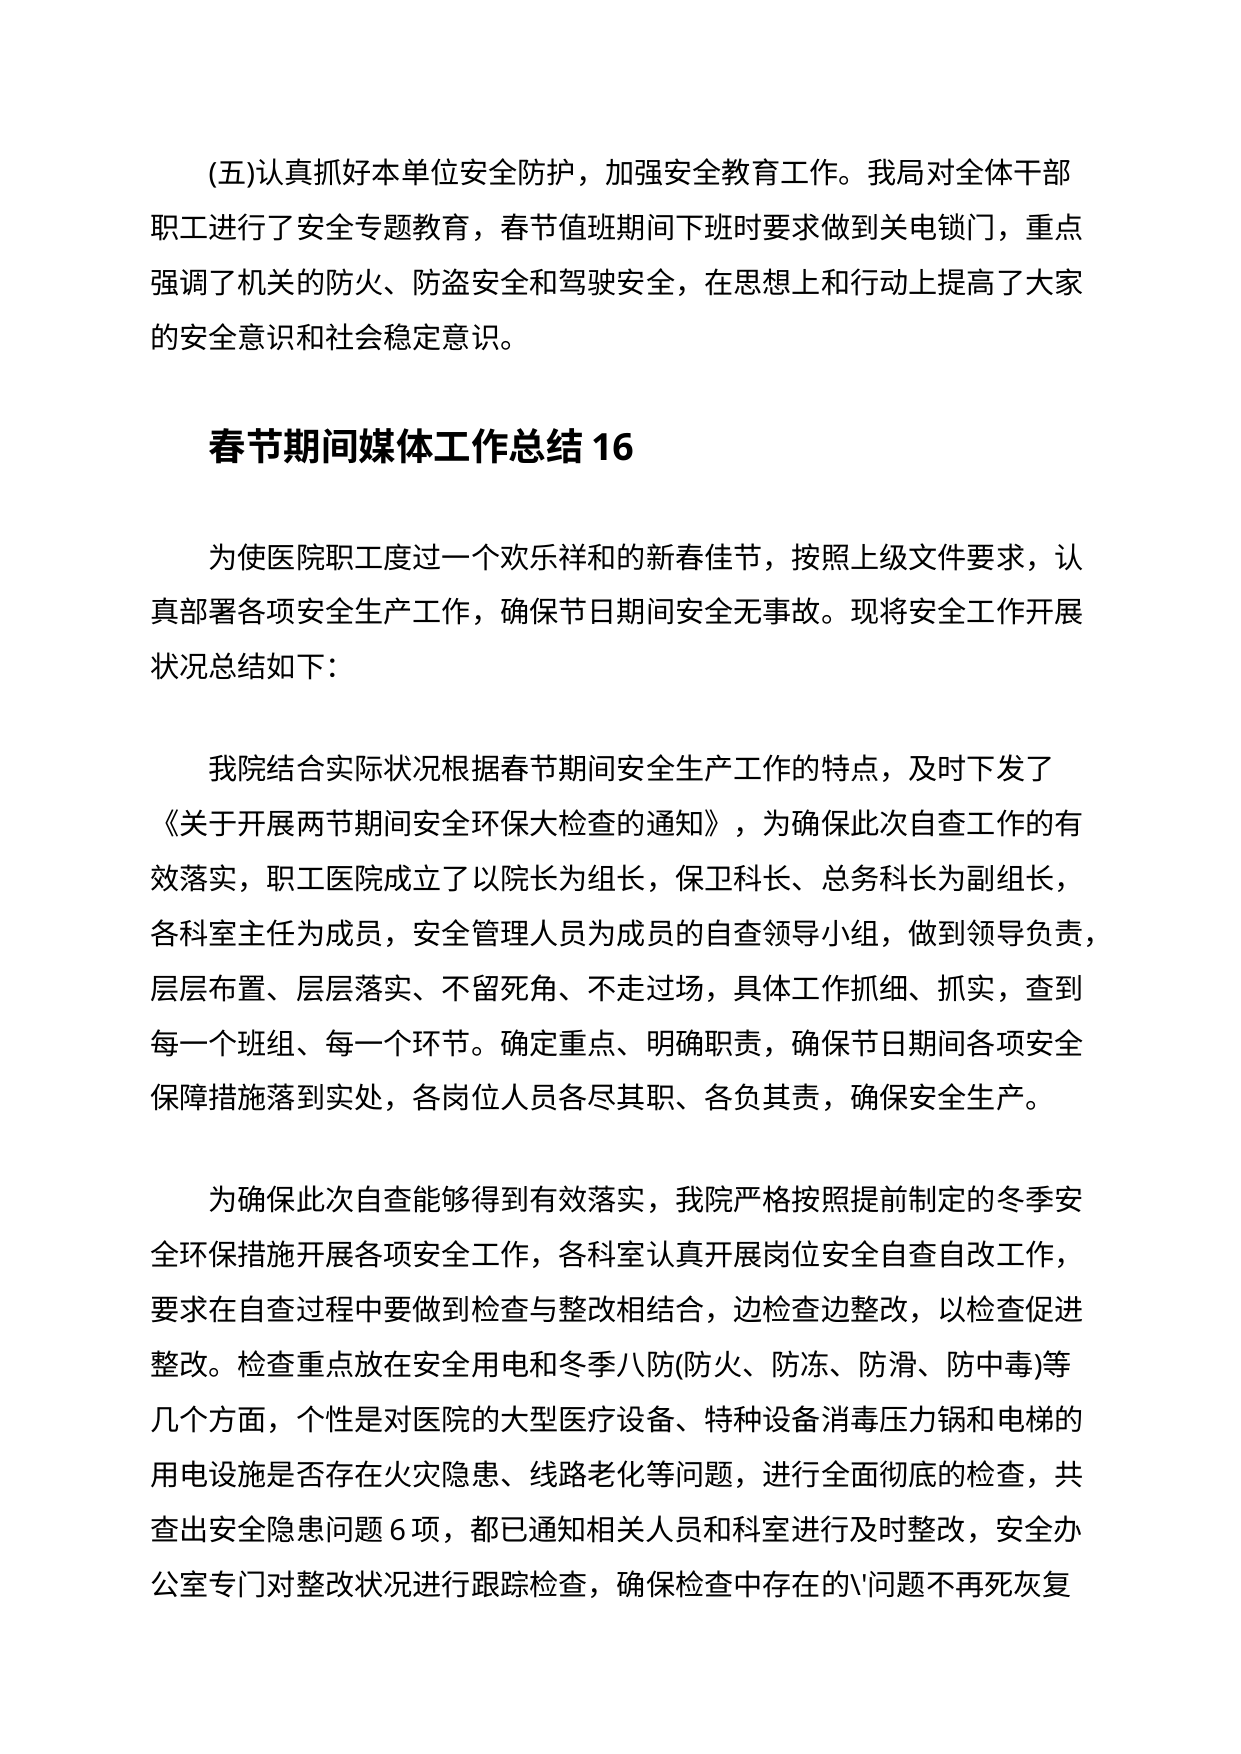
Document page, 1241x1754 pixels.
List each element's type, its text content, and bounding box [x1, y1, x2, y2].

text (五)认真抓好本单位安全防护，加强安全教育工作。我局对全体干部职工进行了安全专题教育，春节值班期间下班时要求做到关电锁门，重点强调了机关的防火、防盗安全和驾驶安全，在思想上和行动上提高了大家的安全意识和社会稳定意识。 [150, 150, 1090, 357]
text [150, 1177, 1090, 1604]
text 春节期间媒体工作总结16 [150, 417, 1090, 471]
text 为使医院职工度过一个欢乐祥和的新春佳节，按照上级文件要求，认真部署各项安全生产工作，确保节日期间安全无事故。现将安全工作开展状况总结如下： [150, 534, 1090, 686]
text 我院结合实际状况根据春节期间安全生产工作的特点，及时下发了《关于开展两节期间安全环保大检查的通知》，为确保此次自查工作的有效落实，职工医院成立了以院长为组长，保卫科长、总务科长为副组长，各科室主任为成员，安全管理人员为成员的自查领导小组，做到领导负责，层层布置、层层落实、不留死角、不走过场，具体工作抓细、抓实，查到每一个班组、每一个环节。确定重点、明确职责，确保节日期间各项安全保障措施落到实处，各岗位人员各尽其职、各负其责，确保安全生产。 [150, 746, 1090, 1117]
